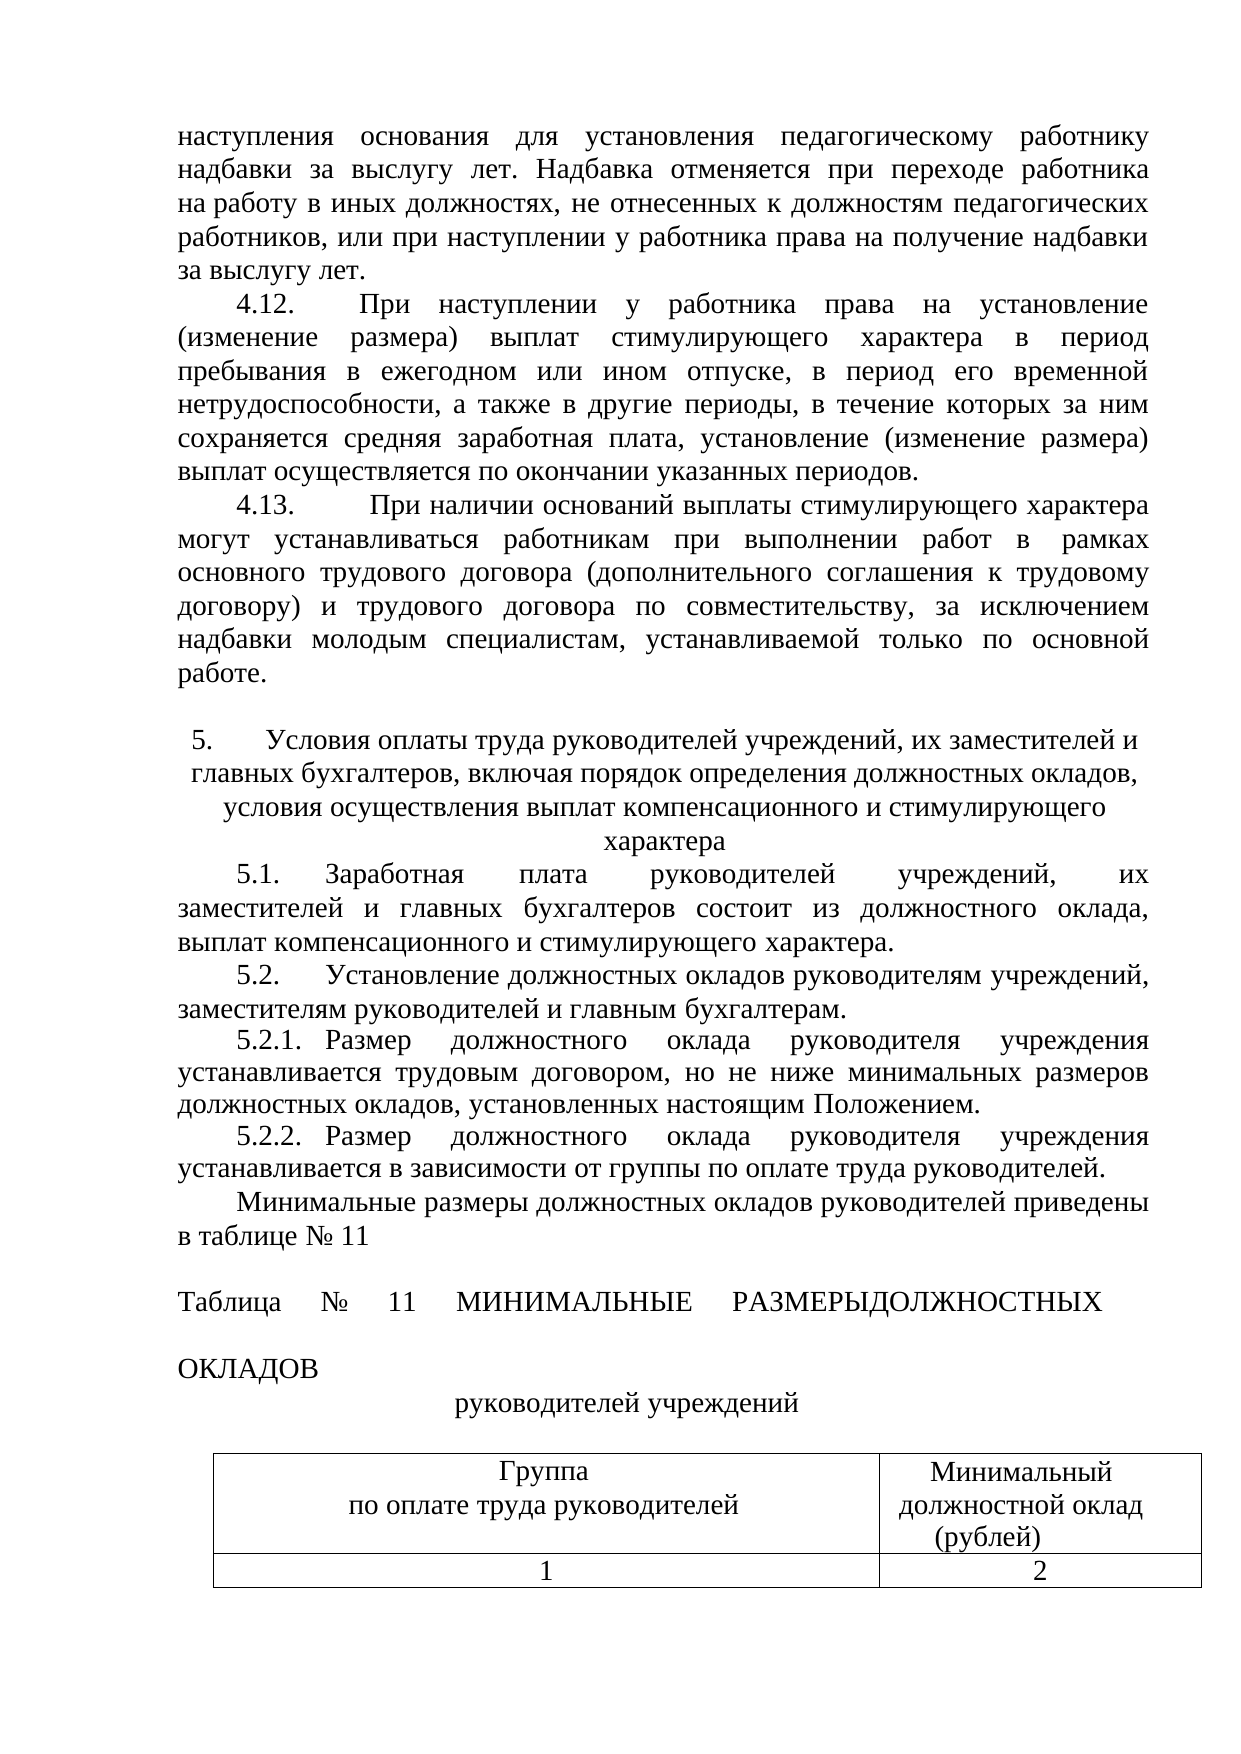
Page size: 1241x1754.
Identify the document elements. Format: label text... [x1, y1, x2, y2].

table_cell 2 [880, 1554, 1201, 1587]
text Минимальные размеры должностных окладов руководителей приведены в таблице № 11 [177, 1184, 1149, 1251]
list Размер должностного оклада руководителя учреждения устанавливается трудовым договором, но не ниже минимальных размеров должностных окладов, установленных настоящим Положением. [177, 1024, 1149, 1120]
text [177, 118, 1149, 286]
table_header Минимальный должностной оклад (рублей) [880, 1454, 1201, 1553]
table_header Группа по оплате труда руководителей [214, 1454, 879, 1553]
list При наступлении у работника права на установление (изменение размера) выплат стимулирующего характера в период пребывания в ежегодном или ином отпуске, в период его временной нетрудоспособности, а также в другие периоды, в течение которых за ним сохраняется средняя заработная плата, установление (изменение размера) выплат осуществляется по окончании указанных периодов. [177, 286, 1149, 487]
table_cell 1 [214, 1554, 879, 1587]
list Установление должностных окладов руководителям учреждений, заместителям руководителей и главным бухгалтерам. [177, 957, 1149, 1024]
list При наличии оснований выплаты стимулирующего характера могут устанавливаться работникам при выполнении работ в рамках основного трудового договора (дополнительного соглашения к трудовому договору) и трудового договора по совместительству, за исключением надбавки молодым специалистам, устанавливаемой только по основной работе. [177, 487, 1149, 689]
text Таблица № 11 МИНИМАЛЬНЫЕ РАЗМЕРЫДОЛЖНОСТНЫХ ОКЛАДОВ [177, 1251, 1103, 1385]
list Условия оплаты труда руководителей учреждений, их заместителей и главных бухгалтеров, включая порядок определения должностных окладов, условия осуществления выплат компенсационного и стимулирующего характера [177, 722, 1152, 856]
list Размер должностного оклада руководителя учреждения устанавливается в зависимости от группы по оплате труда руководителей. [177, 1120, 1149, 1184]
text руководителей учреждений [177, 1385, 1076, 1419]
list Заработная плата руководителей учреждений, их заместителей и главных бухгалтеров состоит из должностного оклада, выплат компенсационного и стимулирующего характера. [177, 857, 1149, 957]
